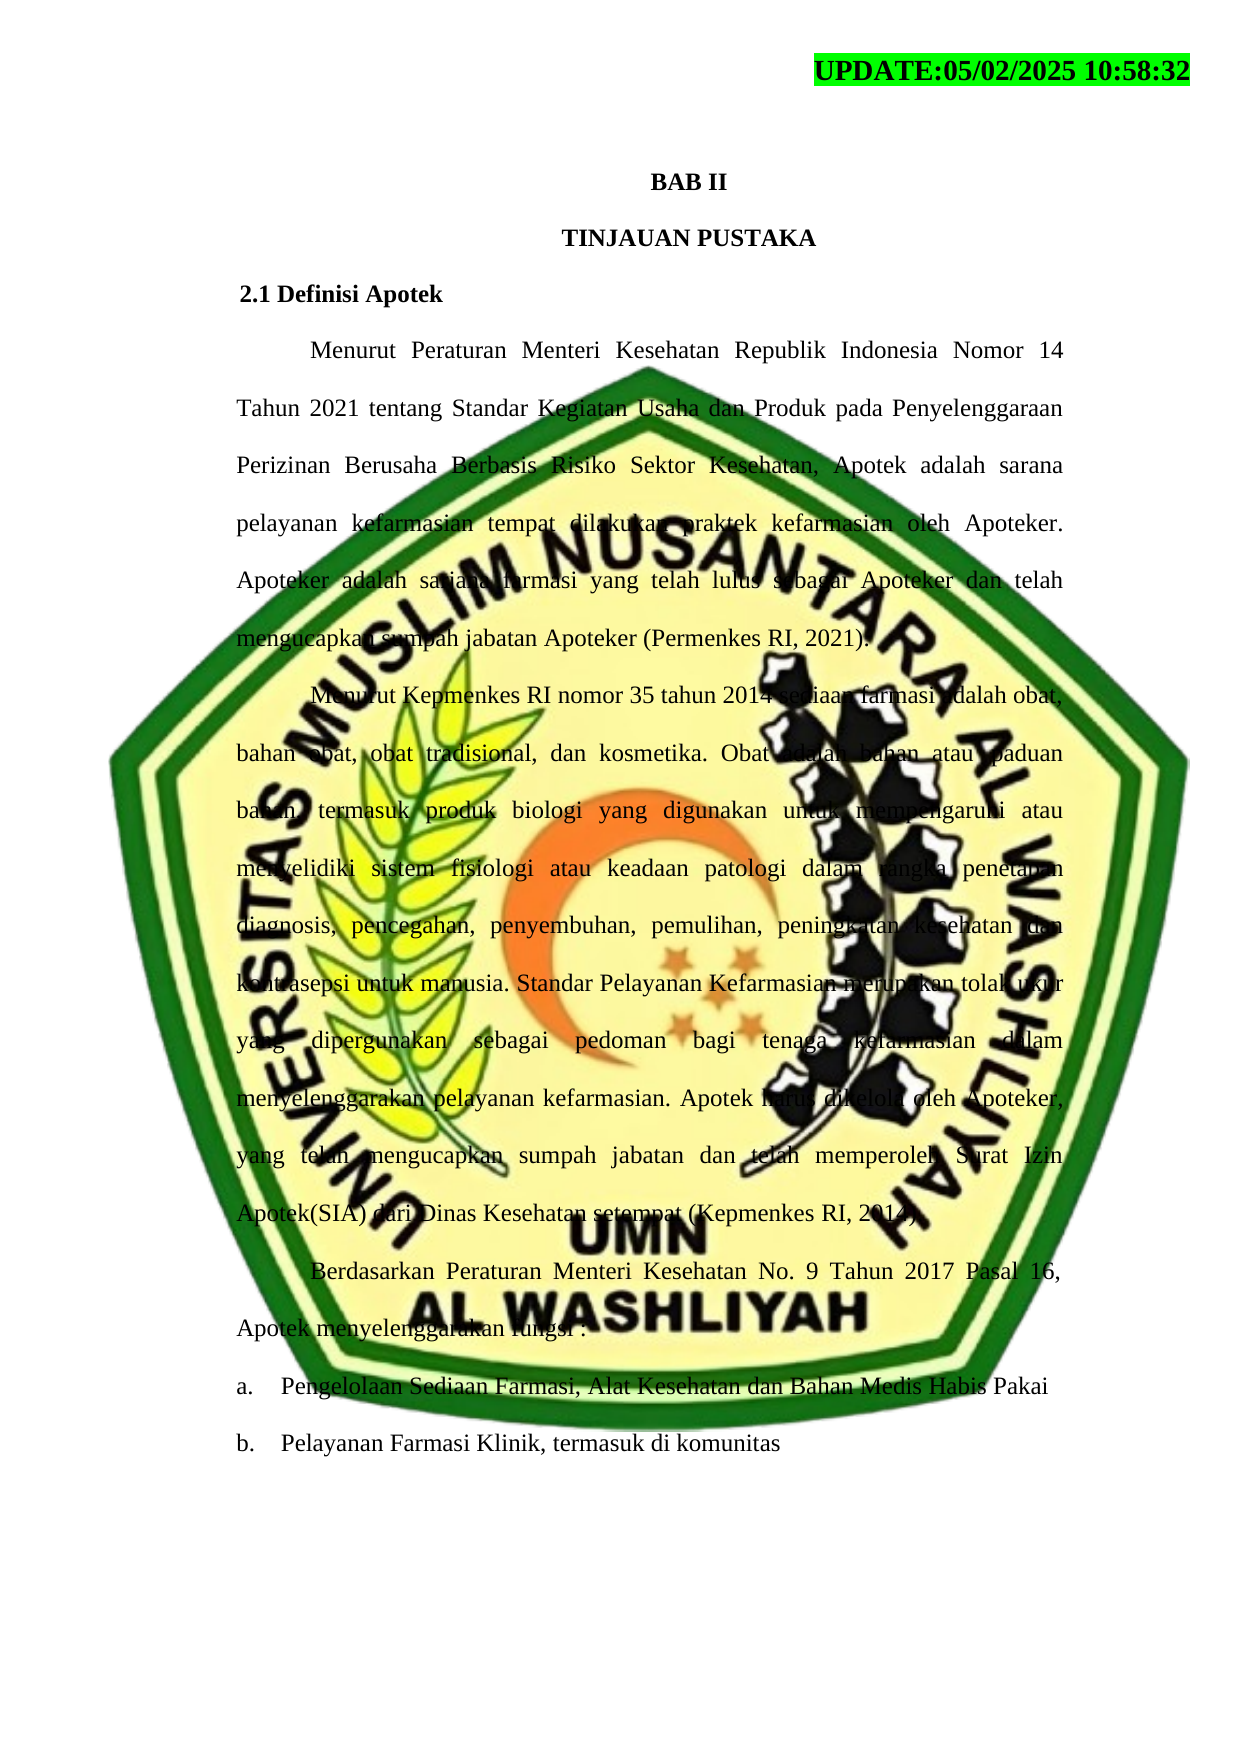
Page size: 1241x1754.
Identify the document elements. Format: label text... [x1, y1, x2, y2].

list Pengelolaan Sediaan Farmasi, Alat Kesehatan dan Bahan Medis Habis Pakai [236, 1371, 1190, 1400]
list Pelayanan Farmasi Klinik, termasuk di komunitas [236, 1428, 1190, 1457]
text TINJAUAN PUSTAKA [239, 223, 1063, 252]
picture [108, 365, 1190, 1432]
text Menurut Kepmenkes RI nomor 35 tahun 2014 sediaan farmasi adalah obat, bahan obat, obat tradisional, dan kosmetika. Obat adalah bahan atau paduan bahan, termasuk produk biologi yang digunakan untuk mempengaruhi atau menyelidiki sistem fisiologi atau keadaan patologi dalam rangka penetapan diagnosis, pencegahan, penyembuhan, pemulihan, peningkatan kesehatan dan kontrasepsi untuk manusia. Standar Pelayanan Kefarmasian merupakan tolak ukur yang dipergunakan sebagai pedoman bagi tenaga kefarmasian dalam menyelenggarakan pelayanan kefarmasian. Apotek harus dikelola oleh Apoteker, yang telah mengucapkan sumpah jabatan dan telah memperoleh Surat Izin Apotek(SIA) dari Dinas Kesehatan setempat (Kepmenkes RI, 2014). [236, 681, 1063, 1227]
subtitle Definisi Apotek [239, 279, 1190, 308]
text Berdasarkan Peraturan Menteri Kesehatan No. 9 Tahun 2017 Pasal 16, Apotek menyelenggarakan fungsi : [236, 1256, 1062, 1342]
text Menurut Peraturan Menteri Kesehatan Republik Indonesia Nomor 14 Tahun 2021 tentang Standar Kegiatan Usaha dan Produk pada Penyelenggaraan Perizinan Berusaha Berbasis Risiko Sektor Kesehatan, Apotek adalah sarana pelayanan kefarmasian tempat dilakukan praktek kefarmasian oleh Apoteker. Apoteker adalah sarjana farmasi yang telah lulus sebagai Apoteker dan telah mengucapkan sumpah jabatan Apoteker (Permenkes RI, 2021). [236, 336, 1063, 652]
text BAB II [239, 167, 1063, 195]
